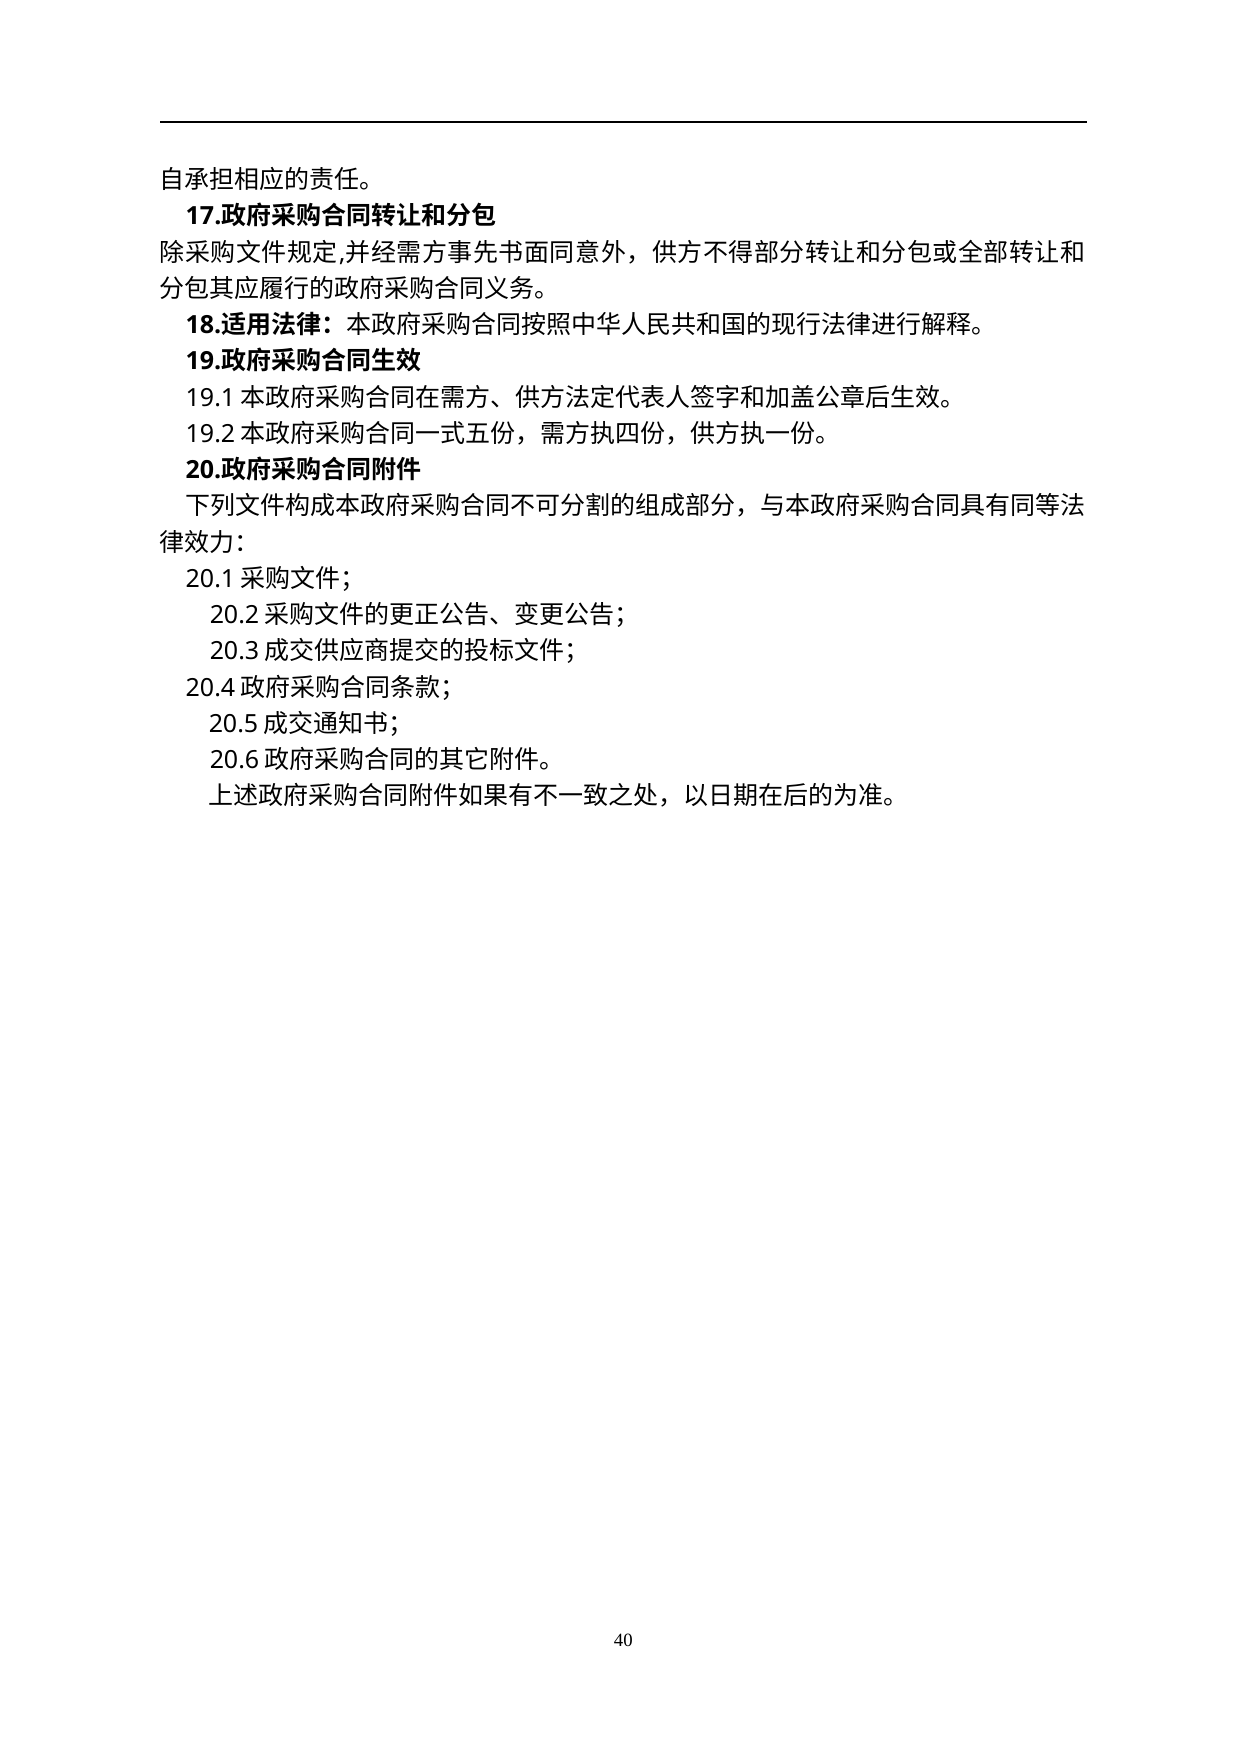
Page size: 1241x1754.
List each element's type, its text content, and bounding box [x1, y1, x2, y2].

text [159, 159, 1087, 594]
text 20.6政府采购合同的其它附件。 [159, 739, 1087, 776]
text 20.5成交通知书； [159, 703, 1087, 739]
text 20.3成交供应商提交的投标文件； 20.4政府采购合同条款； [159, 631, 1087, 703]
text 上述政府采购合同附件如果有不一致之处，以日期在后的为准。 [159, 776, 1087, 812]
text 20.2采购文件的更正公告、变更公告； [159, 594, 1087, 631]
